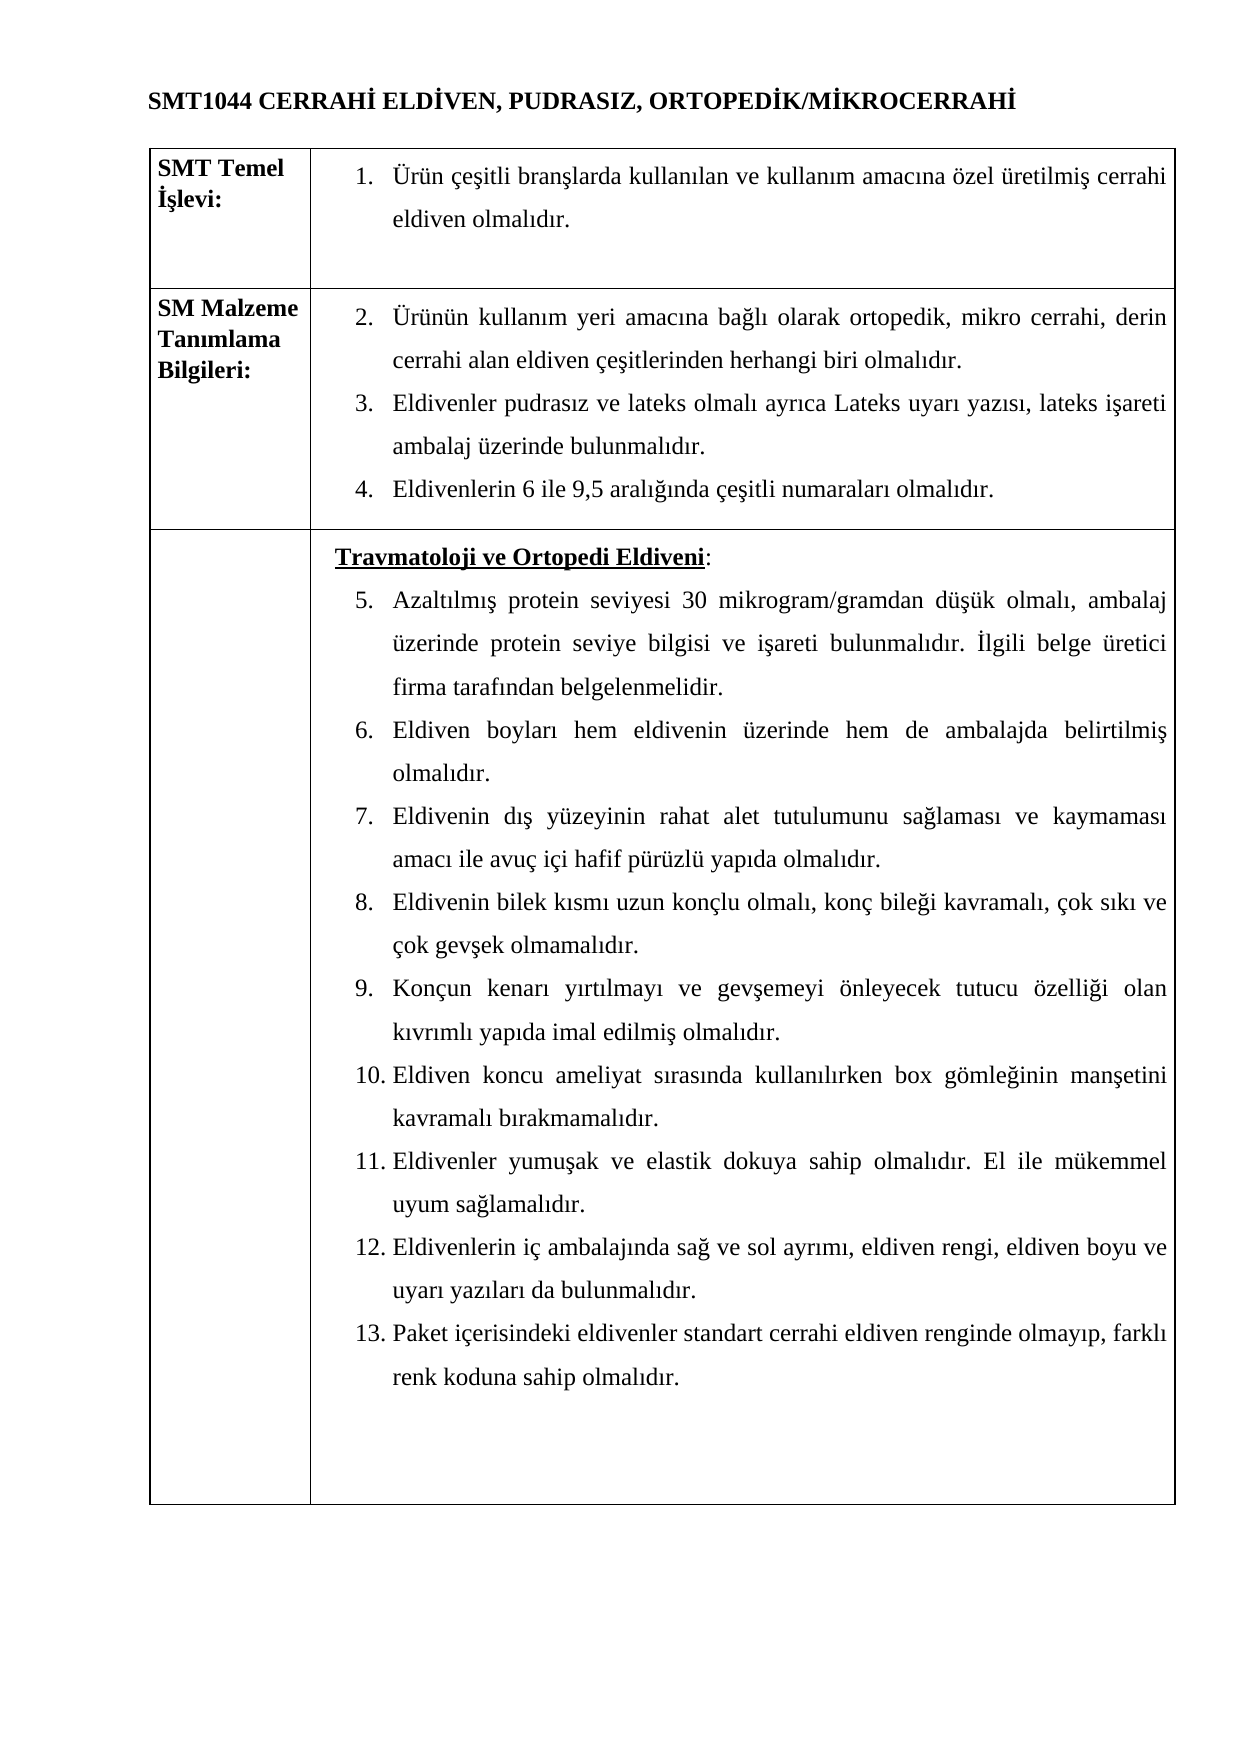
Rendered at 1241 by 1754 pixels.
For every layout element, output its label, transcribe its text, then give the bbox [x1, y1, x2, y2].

table_cell SM Malzeme Tanımlama Bilgileri: [151, 289, 310, 529]
table_cell Travmatoloji ve Ortopedi Eldiveni: Azaltılmış protein seviyesi 30 mikrogram/gramdan düşük olmalı, ambalaj üzerinde protein seviye bilgisi ve işareti bulunmalıdır. İlgili belge üretici firma tarafından belgelenmelidir. Eldiven boyları hem eldivenin üzerinde hem de ambalajda belirtilmiş olmalıdır. Eldivenin dış yüzeyinin rahat alet tutulumunu sağlaması ve kaymaması amacı ile avuç içi hafif pürüzlü yapıda olmalıdır. Eldivenin bilek kısmı uzun konçlu olmalı, konç bileği kavramalı, çok sıkı ve çok gevşek olmamalıdır. Konçun kenarı yırtılmayı ve gevşemeyi önleyecek tutucu özelliği olan kıvrımlı yapıda imal edilmiş olmalıdır. Eldiven koncu ameliyat sırasında kullanılırken box gömleğinin manşetini kavramalı bırakmamalıdır. Eldivenler yumuşak ve elastik dokuya sahip olmalıdır. El ile mükemmel uyum sağlamalıdır. Eldivenlerin iç ambalajında sağ ve sol ayrımı, eldiven rengi, eldiven boyu ve uyarı yazıları da bulunmalıdır. Paket içerisindeki eldivenler standart cerrahi eldiven renginde olmayıp, farklı renk koduna sahip olmalıdır. [311, 530, 1174, 1503]
table_header SMT Temel İşlevi: [151, 149, 310, 288]
table_cell Ürünün kullanım yeri amacına bağlı olarak ortopedik, mikro cerrahi, derin cerrahi alan eldiven çeşitlerinden herhangi biri olmalıdır. Eldivenler pudrasız ve lateks olmalı ayrıca Lateks uyarı yazısı, lateks işareti ambalaj üzerinde bulunmalıdır. Eldivenlerin 6 ile 9,5 aralığında çeşitli numaraları olmalıdır. [311, 289, 1174, 529]
table_cell [151, 530, 310, 1503]
table_header Ürün çeşitli branşlarda kullanılan ve kullanım amacına özel üretilmiş cerrahi eldiven olmalıdır. [311, 149, 1174, 288]
